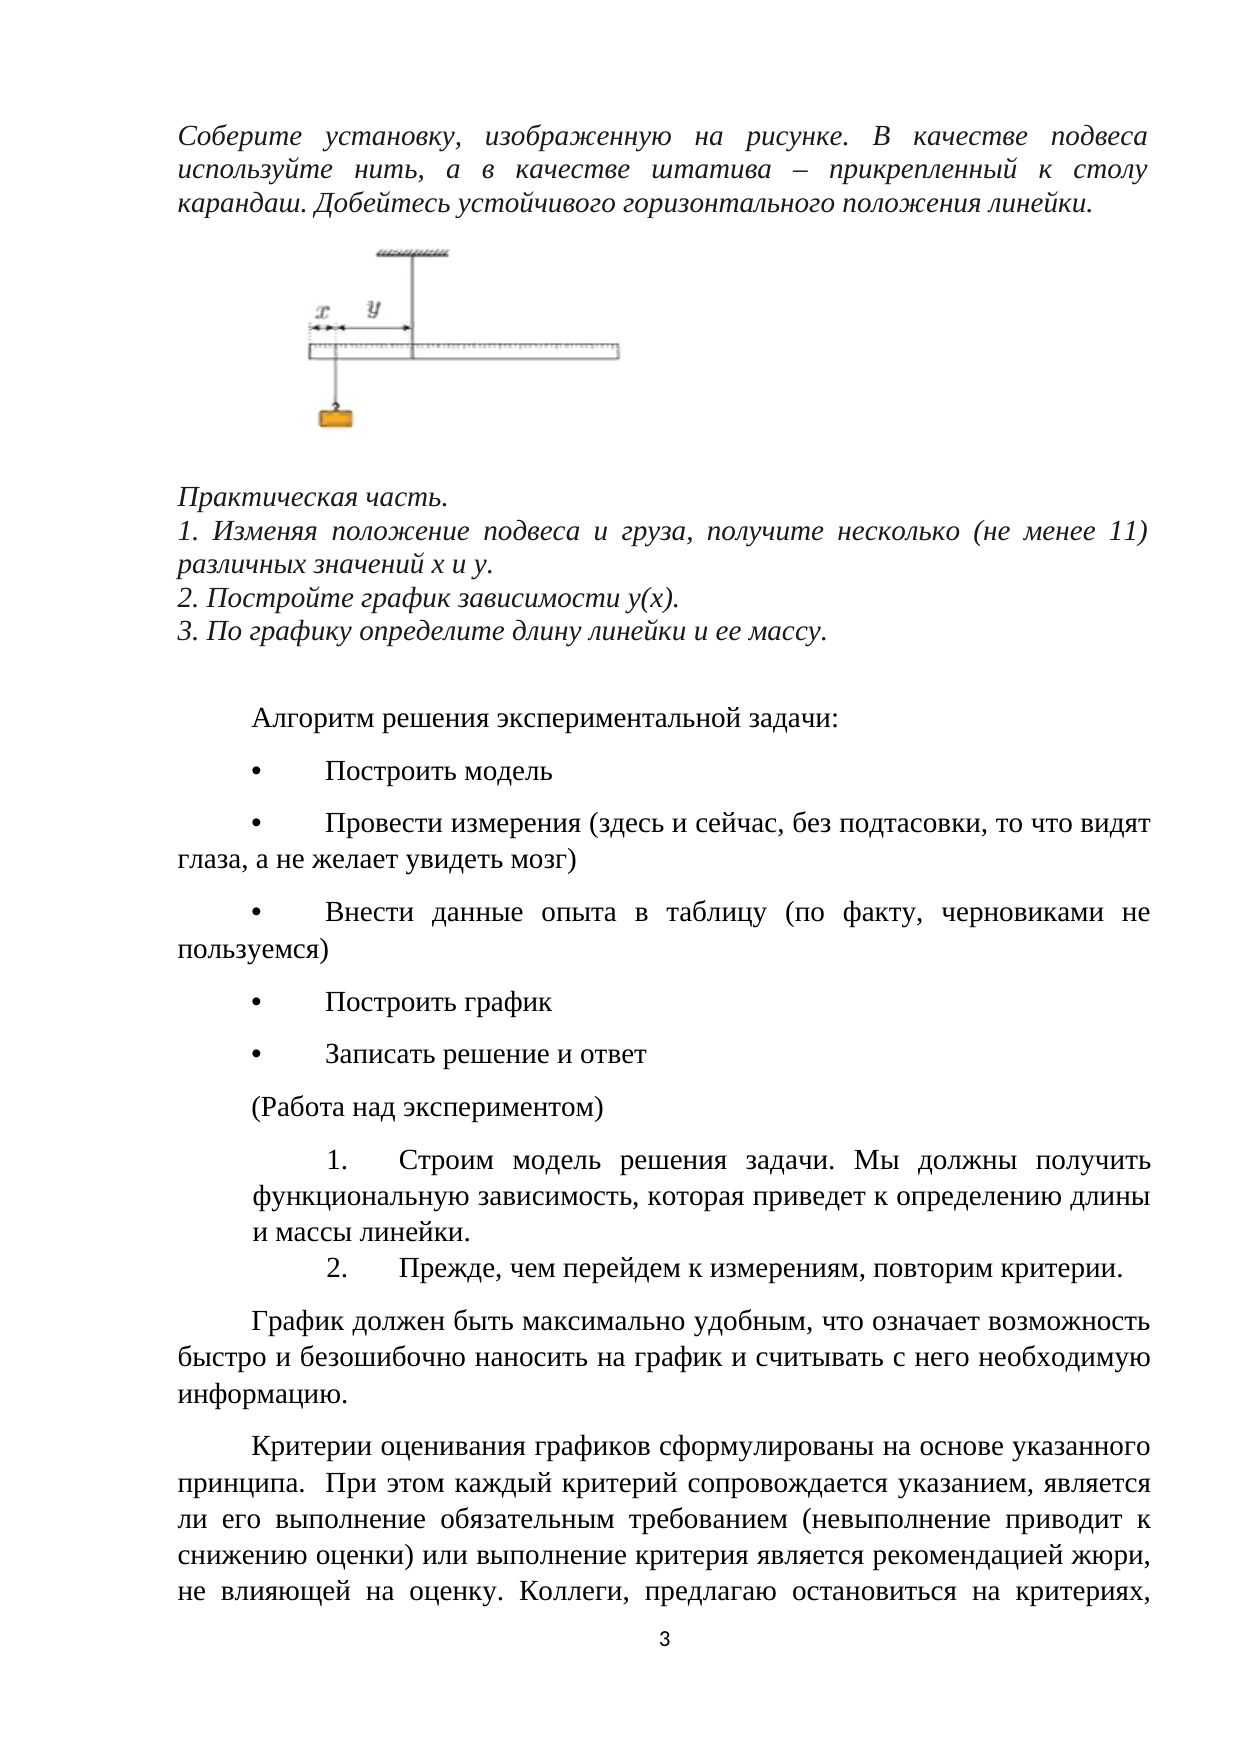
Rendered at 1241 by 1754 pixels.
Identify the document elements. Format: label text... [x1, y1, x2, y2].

list Записать решение и ответ [177, 1036, 1152, 1070]
text График должен быть максимально удобным, что означает возможность быстро и безошибочно наносить на график и считывать с него необходимую информацию. [177, 1303, 1152, 1409]
list Строим модель решения задачи. Мы должны получить функциональную зависимость, которая приведет к определению длины и массы линейки. [252, 1142, 1152, 1248]
text 3. По графику определите длину линейки и ее массу. [177, 613, 1152, 647]
list Построить график [177, 983, 1152, 1017]
text Алгоритм решения экспериментальной задачи: [177, 700, 1152, 733]
text 2. Постройте график зависимости у(х). [177, 580, 1152, 613]
text 1. Изменяя положение подвеса и груза, получите несколько (не менее 11) различных значений х и у. [177, 513, 1152, 580]
list Внести данные опыта в таблицу (по факту, черновиками не пользуемся) [177, 894, 1152, 964]
list Провести измерения (здесь и сейчас, без подтасовки, то что видят глаза, а не желает увидеть мозг) [177, 805, 1152, 875]
text Практическая часть. [177, 479, 1152, 513]
list Прежде, чем перейдем к измерениям, повторим критерии. [252, 1251, 1152, 1284]
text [177, 1428, 1152, 1607]
text (Работа над экспериментом) [177, 1089, 1152, 1123]
picture [177, 218, 696, 463]
list Построить модель [177, 752, 1152, 786]
text Соберите установку, изображенную на рисунке. В качестве подвеса используйте нить, а в качестве штатива – прикрепленный к столу карандаш. Добейтесь устойчивого горизонтального положения линейки. [177, 118, 1152, 219]
